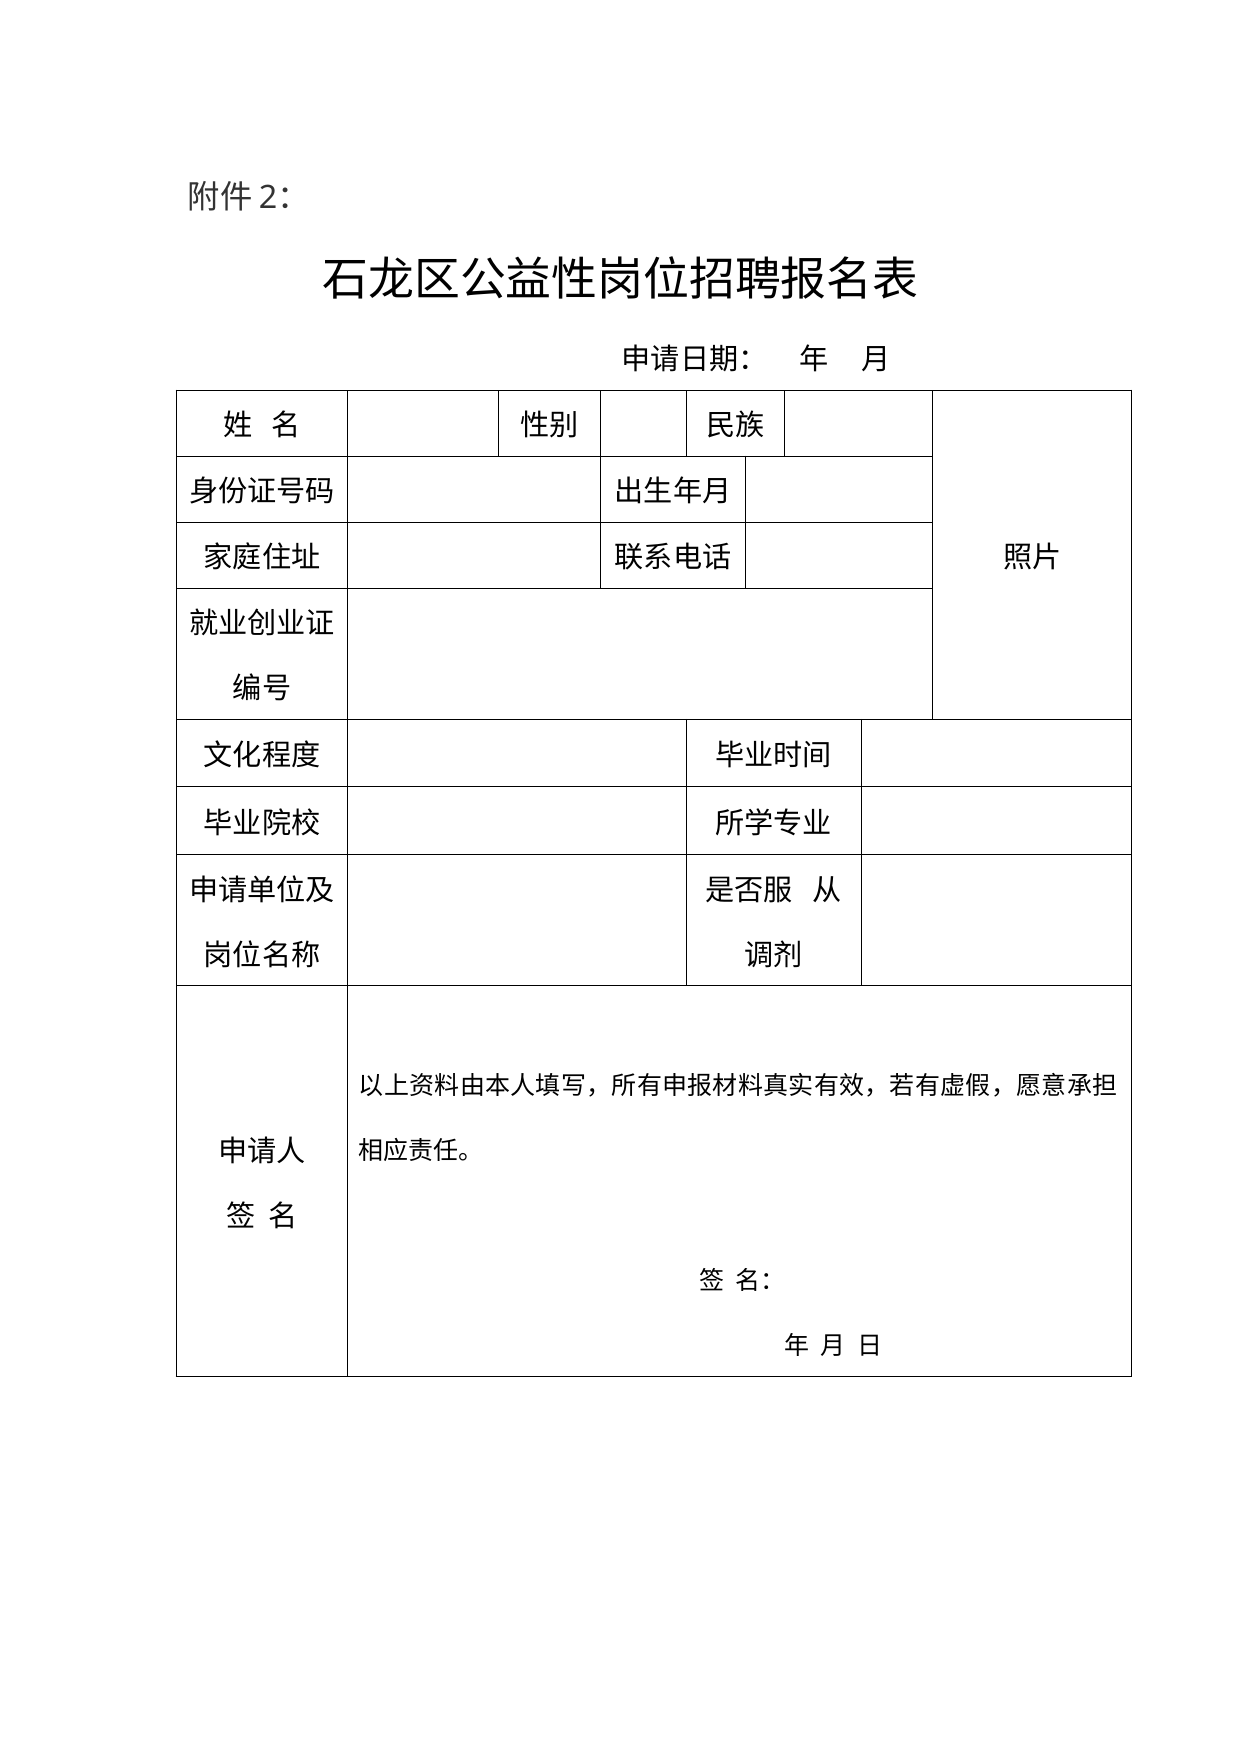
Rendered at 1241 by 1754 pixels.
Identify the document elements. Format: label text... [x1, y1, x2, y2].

table_cell [862, 787, 1131, 854]
table_cell [348, 855, 686, 985]
table_header 性别 [499, 391, 600, 456]
table_cell 出生年月 [601, 457, 745, 522]
table_cell 家庭住址 [177, 523, 347, 588]
text 石龙区公益性岗位招聘报名表 [187, 227, 1053, 324]
text 申请日期： 年 月 [187, 324, 1059, 389]
table_cell 申请人 签 名 [177, 986, 347, 1376]
table_cell [862, 720, 1131, 786]
table_header [785, 391, 932, 456]
table_cell [746, 457, 932, 522]
table_cell 身份证号码 [177, 457, 347, 522]
table_header [601, 391, 686, 456]
table_cell [862, 855, 1131, 985]
table_cell 毕业时间 [687, 720, 861, 786]
table_cell 是否服 从调剂 [687, 855, 861, 985]
table_cell [348, 787, 686, 854]
table_header 民族 [687, 391, 784, 456]
table_cell [348, 523, 600, 588]
table_cell [348, 457, 600, 522]
table_cell [746, 523, 932, 588]
table_cell 申请单位及岗位名称 [177, 855, 347, 985]
table_cell [348, 720, 686, 786]
table_cell 以上资料由本人填写，所有申报材料真实有效，若有虚假，愿意承担相应责任。 签 名： 年 月 日 [348, 986, 1131, 1376]
table_cell 联系电话 [601, 523, 745, 588]
table_cell [348, 589, 932, 719]
table_cell 文化程度 [177, 720, 347, 786]
table_cell 所学专业 [687, 787, 861, 854]
table_header 照片 [933, 391, 1131, 719]
table_cell 毕业院校 [177, 787, 347, 854]
table_cell 就业创业证编号 [177, 589, 347, 719]
table_header 姓 名 [177, 391, 347, 456]
text 附件2： [187, 162, 1053, 227]
table_header [348, 391, 498, 456]
